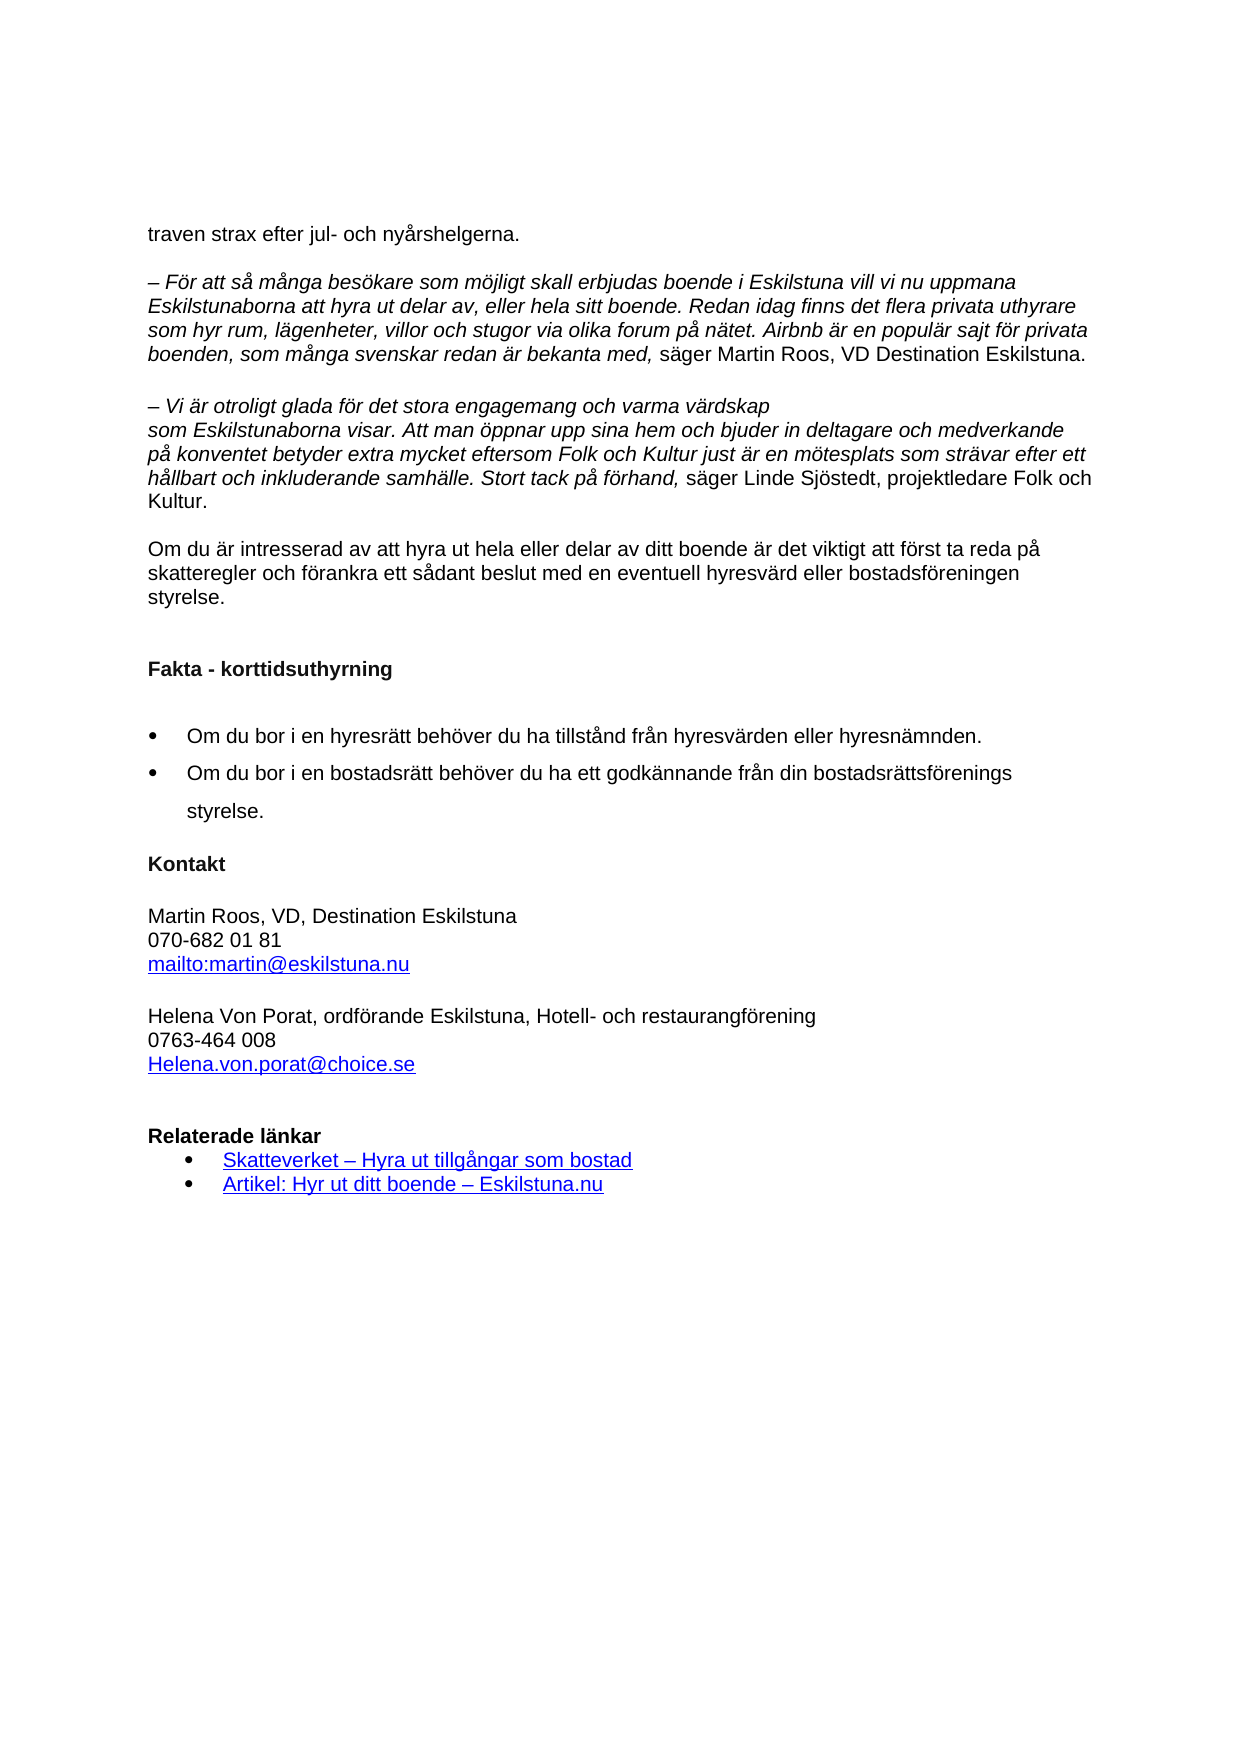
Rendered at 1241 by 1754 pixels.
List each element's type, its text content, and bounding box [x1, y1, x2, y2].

text – Vi är otroligt glada för det stora engagemang och varma värdskap som Eskilstunaborna visar. Att man öppnar upp sina hem och bjuder in deltagare och medverkande på konventet betyder extra mycket eftersom Folk och Kultur just är en mötesplats som strävar efter ett hållbart och inkluderande samhälle. Stort tack på förhand, säger Linde Sjöstedt, projektledare Folk och Kultur. [148, 393, 1093, 513]
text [148, 222, 1093, 246]
text – För att så många besökare som möjligt skall erbjudas boende i Eskilstuna vill vi nu uppmana Eskilstunaborna att hyra ut delar av, eller hela sitt boende. Redan idag finns det flera privata uthyrare som hyr rum, lägenheter, villor och stugor via olika forum på nätet. Airbnb är en populär sajt för privata boenden, som många svenskar redan är bekanta med, säger Martin Roos, VD Destination Eskilstuna. [148, 269, 1093, 365]
text Kontakt [148, 852, 1093, 876]
text Om du är intresserad av att hyra ut hela eller delar av ditt boende är det viktigt att först ta reda på skatteregler och förankra ett sådant beslut med en eventuell hyresvärd eller bostadsföreningen styrelse. [148, 537, 1093, 609]
list Om du bor i en hyresrätt behöver du ha tillstånd från hyresvärden eller hyresnämnden. [149, 710, 1093, 748]
list Om du bor i en bostadsrätt behöver du ha ett godkännande från din bostadsrättsförenings styrelse. [149, 748, 1093, 823]
list Artikel: Hyr ut ditt boende – Eskilstuna.nu [185, 1172, 1093, 1196]
text Fakta - korttidsuthyrning [148, 657, 1093, 681]
list Skatteverket – Hyra ut tillgångar som bostad [185, 1148, 1093, 1172]
text Relaterade länkar [148, 1124, 1093, 1148]
text Helena Von Porat, ordförande Eskilstuna, Hotell- och restaurangförening 0763-464 008 Helena.von.porat@choice.se [148, 1004, 1093, 1076]
text Martin Roos, VD, Destination Eskilstuna 070-682 01 81 mailto:martin@eskilstuna.nu [148, 904, 1093, 976]
